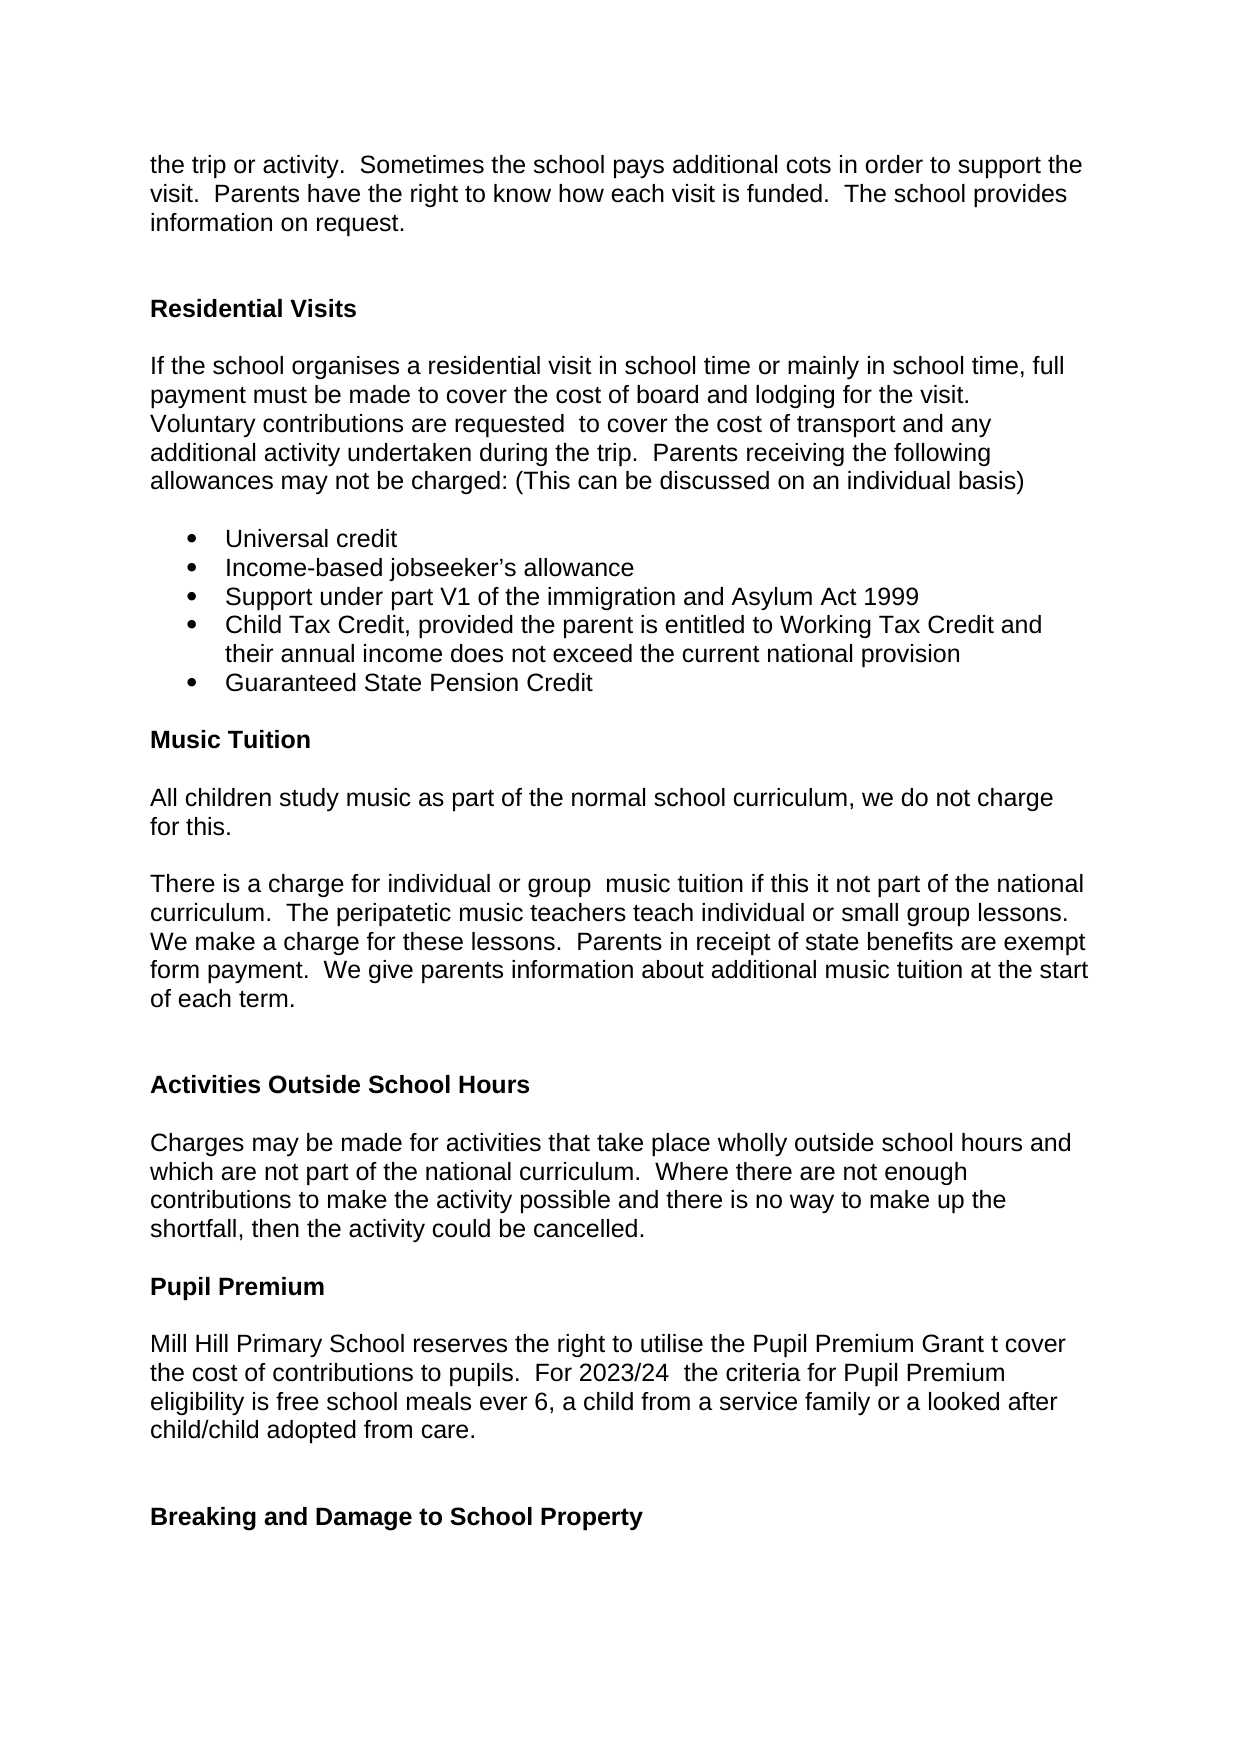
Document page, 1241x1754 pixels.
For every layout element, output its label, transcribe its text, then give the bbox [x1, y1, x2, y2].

list Child Tax Credit, provided the parent is entitled to Working Tax Credit and their annual income does not exceed the current national provision [187, 610, 1090, 668]
text Residential Visits [150, 294, 1090, 322]
list Income-based jobseeker’s allowance [187, 553, 1090, 581]
text Music Tuition [150, 726, 1090, 754]
text Mill Hill Primary School reserves the right to utilise the Pupil Premium Grant t cover the cost of contributions to pupils. For 2023/24 the criteria for Pupil Premium eligibility is free school meals ever 6, a child from a service family or a looked after child/child adopted from care. [150, 1329, 1090, 1444]
text There is a charge for individual or group music tuition if this it not part of the national curriculum. The peripatetic music teachers teach individual or small group lessons. We make a charge for these lessons. Parents in receipt of state benefits are exempt form payment. We give parents information about additional music tuition at the start of each term. [150, 869, 1090, 1013]
text All children study music as part of the normal school curriculum, we do not charge for this. [150, 783, 1090, 841]
list Support under part V1 of the immigration and Asylum Act 1999 [187, 581, 1090, 610]
list Guaranteed State Pension Credit [187, 668, 1090, 697]
text Charges may be made for activities that take place wholly outside school hours and which are not part of the national curriculum. Where there are not enough contributions to make the activity possible and there is no way to make up the shortfall, then the activity could be cancelled. [150, 1128, 1090, 1243]
text Activities Outside School Hours [150, 1071, 1090, 1099]
text Breaking and Damage to School Property [150, 1502, 1090, 1531]
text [150, 150, 1090, 236]
text Pupil Premium [150, 1272, 1090, 1301]
text If the school organises a residential visit in school time or mainly in school time, full payment must be made to cover the cost of board and lodging for the visit. Voluntary contributions are requested to cover the cost of transport and any additional activity undertaken during the trip. Parents receiving the following allowances may not be charged: (This can be discussed on an individual basis) [150, 351, 1090, 495]
list Universal credit [187, 524, 1090, 553]
